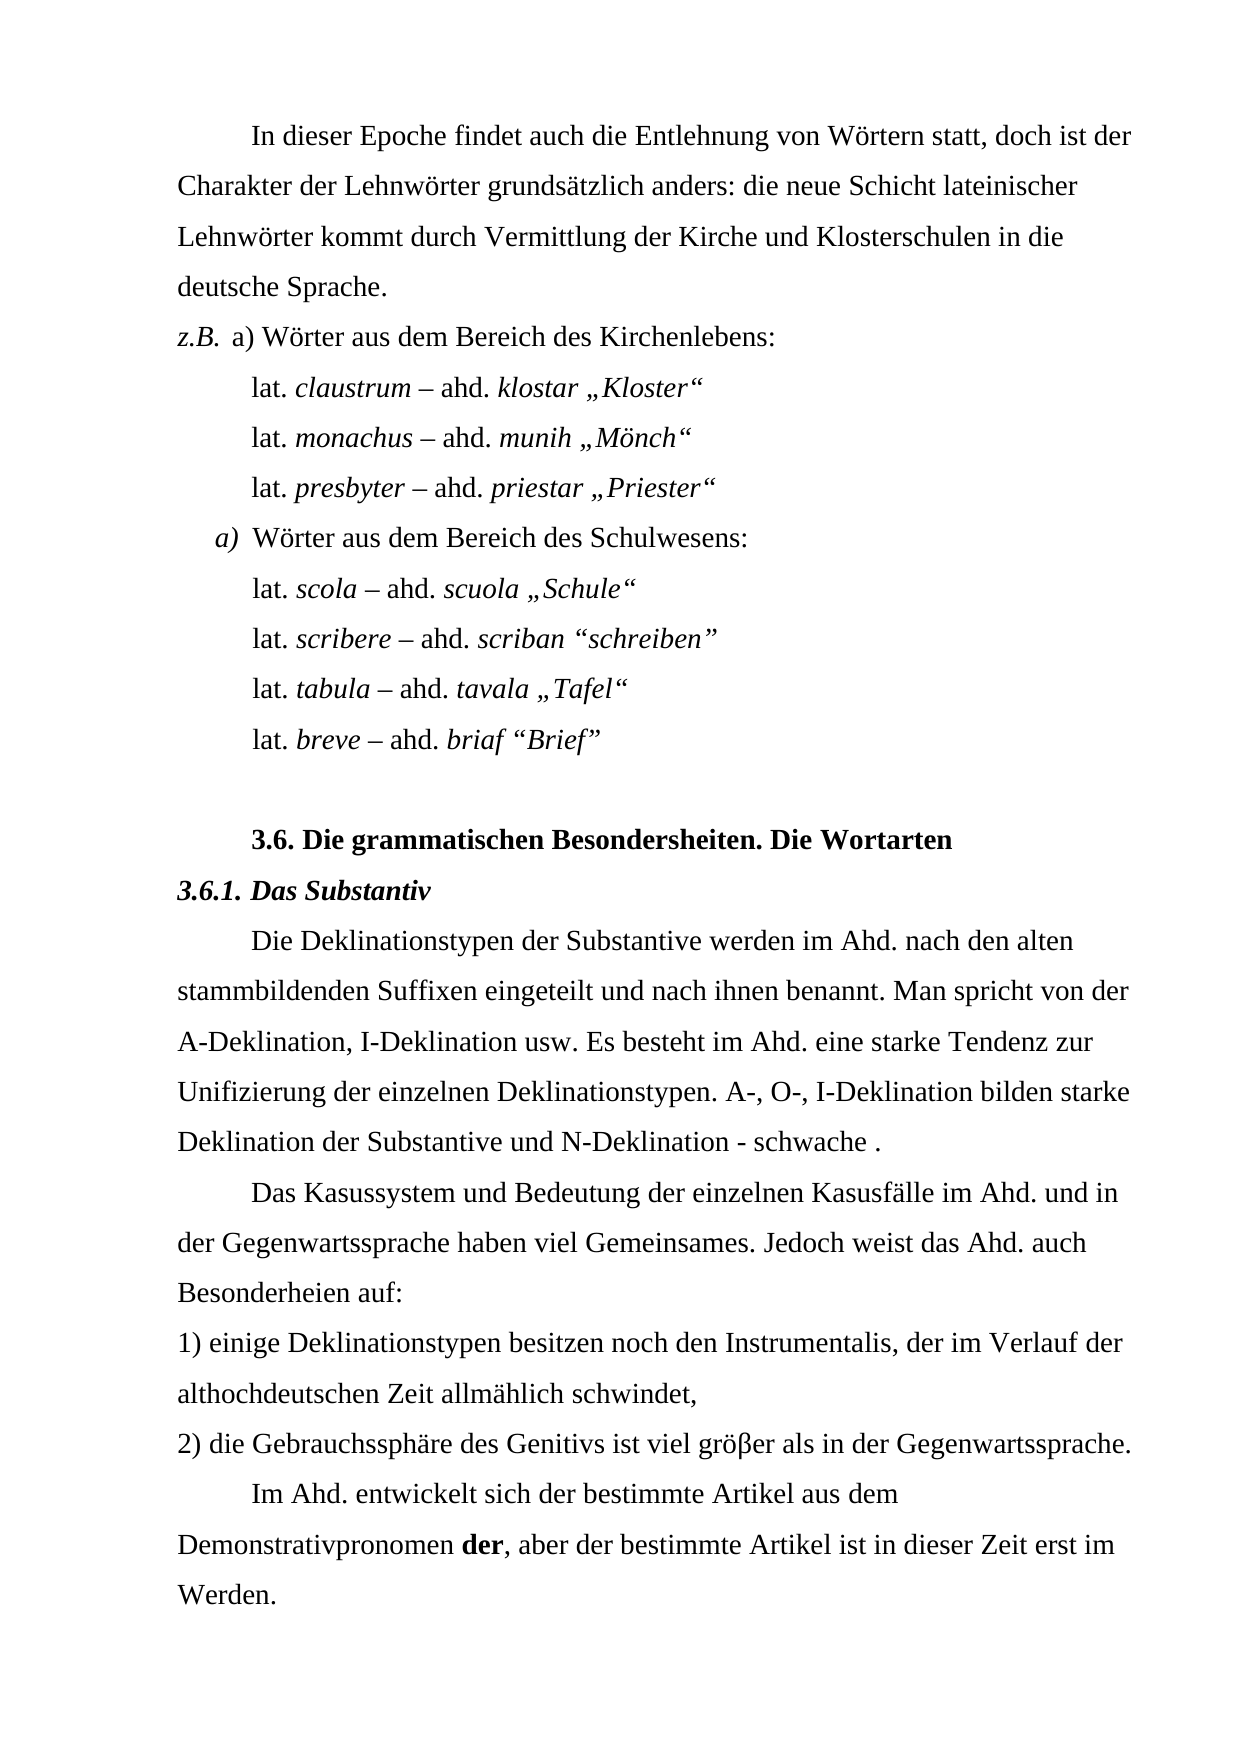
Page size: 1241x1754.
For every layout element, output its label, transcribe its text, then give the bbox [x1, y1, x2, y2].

text lat. tabula – ahd. tavala „Tafel“ [252, 672, 1205, 705]
text Die Deklinationstypen der Substantive werden im Ahd. nach den alten stammbildenden Suffixen eingeteilt und nach ihnen benannt. Man spricht von der A-Deklination, I-Deklination usw. Es besteht im Ahd. eine starke Tendenz zur Unifizierung der einzelnen Deklinationstypen. A-, O-, I-Deklination bilden starke Deklination der Substantive und N-Deklination - schwache . [177, 923, 1131, 1158]
list a) Wörter aus dem Bereich des Kirchenlebens: lat. claustrum – ahd. klostar „Kloster“ [177, 319, 777, 403]
text In dieser Epoche findet auch die Entlehnung von Wörtern statt, doch ist der Charakter der Lehnwörter grundsätzlich anders: die neue Schicht lateinischer Lehnwörter kommt durch Vermittlung der Kirche und Klosterschulen in die deutsche Sprache. [177, 118, 1134, 303]
text lat. breve – ahd. briaf “Brief” [252, 722, 1205, 755]
list Wörter aus dem Bereich des Schulwesens: lat. scola – ahd. scuola „Schule“ [214, 521, 749, 604]
text Das Kasussystem und Bedeutung der einzelnen Kasusfälle im Ahd. und in der Gegenwartssprache haben viel Gemeinsames. Jedoch weist das Ahd. auch Besonderheien auf: [177, 1175, 1121, 1309]
text lat. monachus – ahd. munih „Mönch“ [251, 420, 1205, 453]
list einige Deklinationstypen besitzen noch den Instrumentalis, der im Verlauf der althochdeutschen Zeit allmählich schwindet, [177, 1326, 1123, 1409]
text Demonstrativpronomen der, aber der bestimmte Artikel ist in dieser Zeit erst im Werden. [177, 1527, 1118, 1611]
text lat. scribere – ahd. scriban “schreiben” [252, 621, 1205, 655]
subtitle Die grammatischen Besondersheiten. Die Wortarten [251, 822, 1205, 856]
text lat. presbyter – ahd. priestar „Priester“ [251, 470, 1205, 504]
list die Gebrauchssphäre des Genitivs ist viel gröβer als in der Gegenwartssprache. Im Ahd. entwickelt sich der bestimmte Artikel aus dem [177, 1426, 1132, 1510]
subtitle Das Substantiv [177, 873, 1205, 906]
